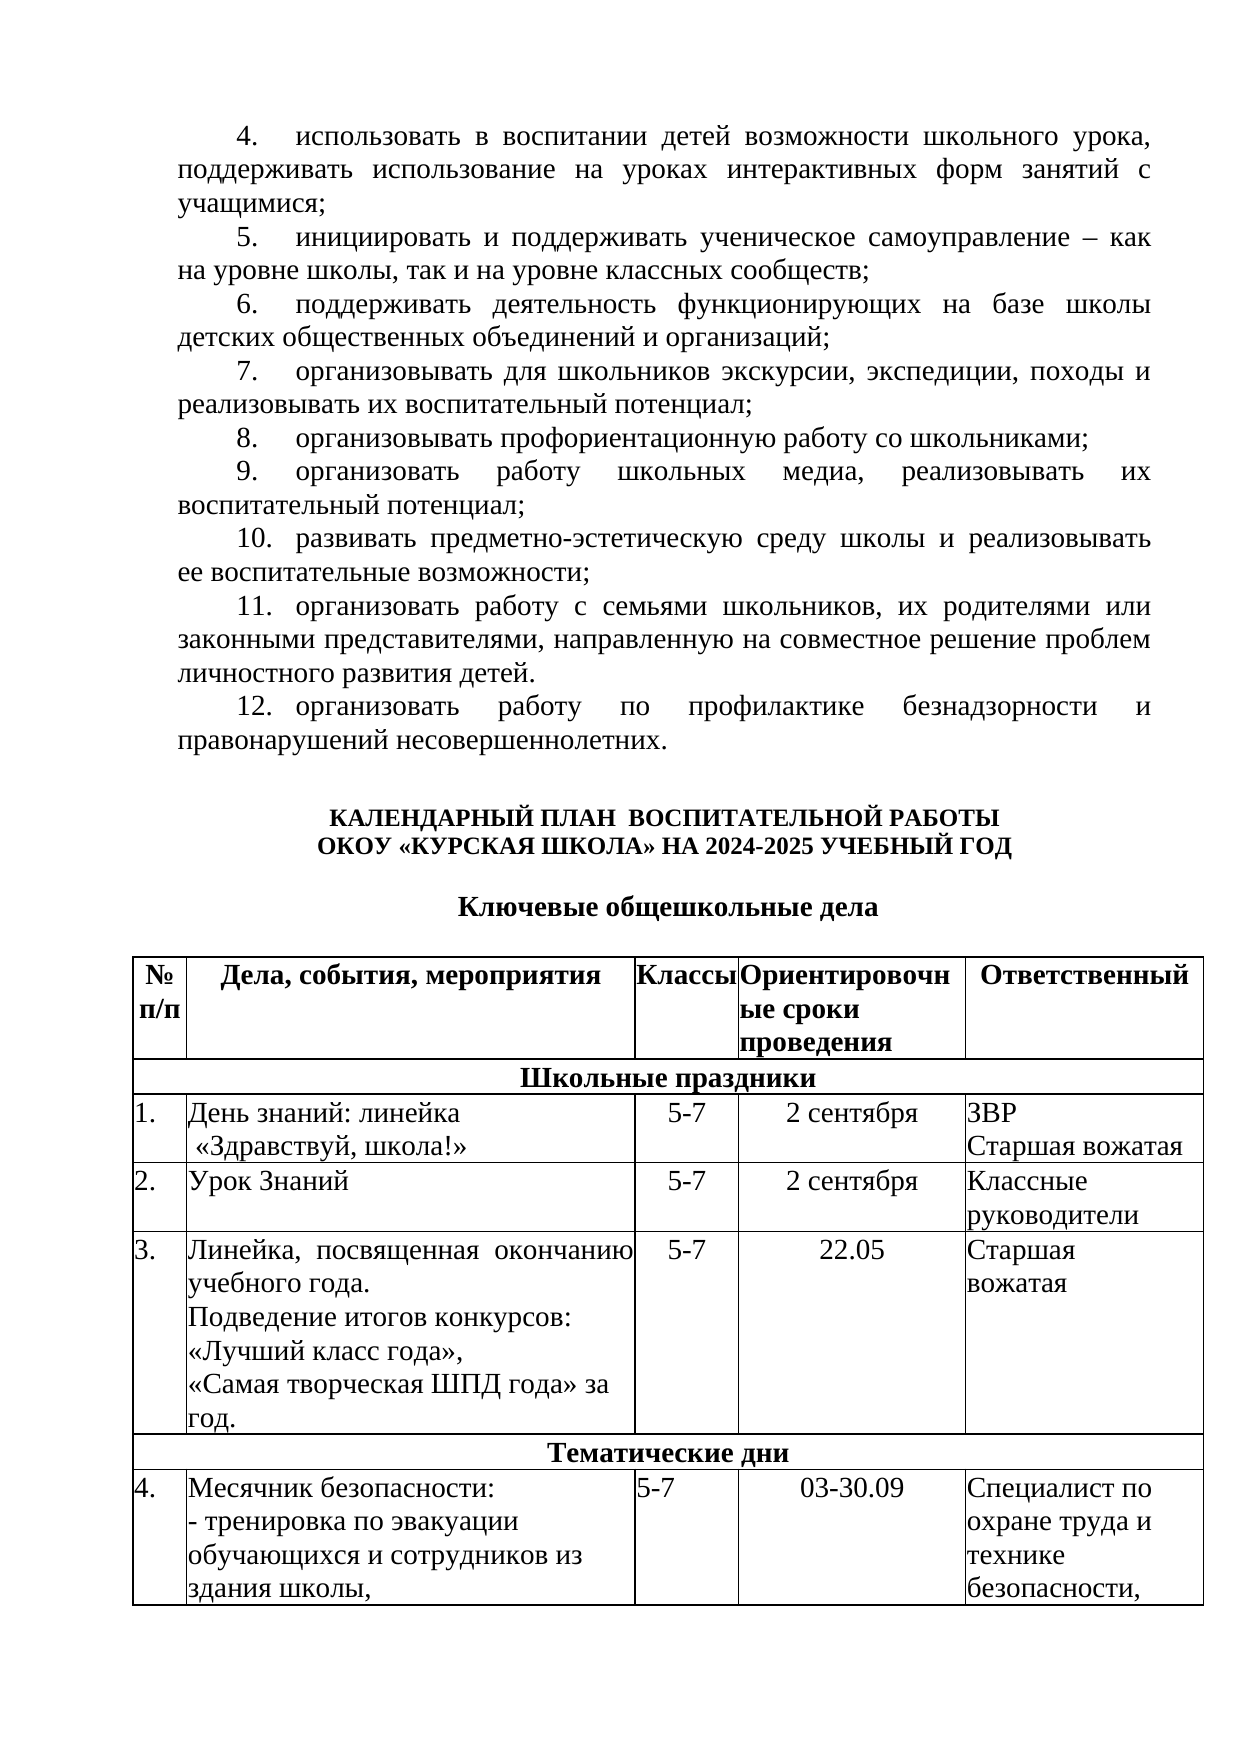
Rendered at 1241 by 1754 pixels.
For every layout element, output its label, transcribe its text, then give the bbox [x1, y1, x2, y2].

table_cell 22.05 [739, 1232, 965, 1433]
table_cell [134, 1095, 186, 1162]
table_cell 03-30.09 [739, 1470, 965, 1604]
table_cell Тематические дни [134, 1435, 1203, 1468]
table_cell 5-7 [636, 1232, 738, 1433]
list использовать в воспитании детей возможности школьного урока, поддерживать использование на уроках интерактивных форм занятий с учащимися; [177, 118, 1152, 219]
table_cell Урок Знаний [187, 1163, 634, 1231]
table_cell Классные руководители [966, 1163, 1203, 1231]
table_cell Классы [636, 958, 738, 1058]
list организовывать профориентационную работу со школьниками; [177, 420, 1122, 453]
table_cell № п/п [134, 958, 186, 1058]
text ОКОУ «КУРСКАЯ ШКОЛА» НА 2024-2025 УЧЕБНЫЙ ГОД [177, 831, 1152, 860]
list инициировать и поддерживать ученическое самоуправление – как на уровне школы, так и на уровне классных сообществ; [177, 219, 1152, 286]
list организовать работу с семьями школьников, их родителями или законными представителями, направленную на совместное решение проблем личностного развития детей. [177, 588, 1152, 688]
table_cell 5-7 [636, 1095, 738, 1162]
table_cell Ответственный [966, 958, 1203, 1058]
list поддерживать деятельность функционирующих на базе школы детских общественных объединений и организаций; [177, 286, 1152, 353]
table_cell [134, 1163, 186, 1231]
table_header Ключевые общешкольные дела [133, 889, 1203, 956]
list развивать предметно-эстетическую среду школы и реализовывать ее воспитательные возможности; [177, 521, 1152, 588]
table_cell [966, 1470, 1203, 1604]
list организовать работу по профилактике безнадзорности и правонарушений несовершеннолетних. [177, 688, 1152, 755]
table_cell 5-7 [636, 1163, 738, 1231]
table_cell 2 сентября [739, 1163, 965, 1231]
table_cell Дела, события, мероприятия [187, 958, 634, 1058]
table_cell Старшая вожатая [966, 1232, 1203, 1433]
table_cell ЗВР Старшая вожатая [966, 1095, 1203, 1162]
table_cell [187, 1470, 634, 1604]
table_cell Ориентировочные сроки проведения [739, 958, 965, 1058]
table_cell Линейка, посвященная окончанию учебного года. Подведение итогов конкурсов: «Лучший класс года», «Самая творческая ШПД года» за год. [187, 1232, 634, 1433]
table_cell 2 сентября [739, 1095, 965, 1162]
table_cell [134, 1470, 186, 1604]
list организовывать для школьников экскурсии, экспедиции, походы и реализовывать их воспитательный потенциал; [177, 353, 1152, 420]
text КАЛЕНДАРНЫЙ ПЛАН ВОСПИТАТЕЛЬНОЙ РАБОТЫ [177, 803, 1152, 831]
table_cell День знаний: линейка «Здравствуй, школа!» [187, 1095, 634, 1162]
table_cell Школьные праздники [134, 1060, 1203, 1093]
list организовать работу школьных медиа, реализовывать их воспитательный потенциал; [177, 453, 1152, 521]
table_cell [134, 1232, 186, 1433]
table_cell 5-7 [636, 1470, 738, 1604]
